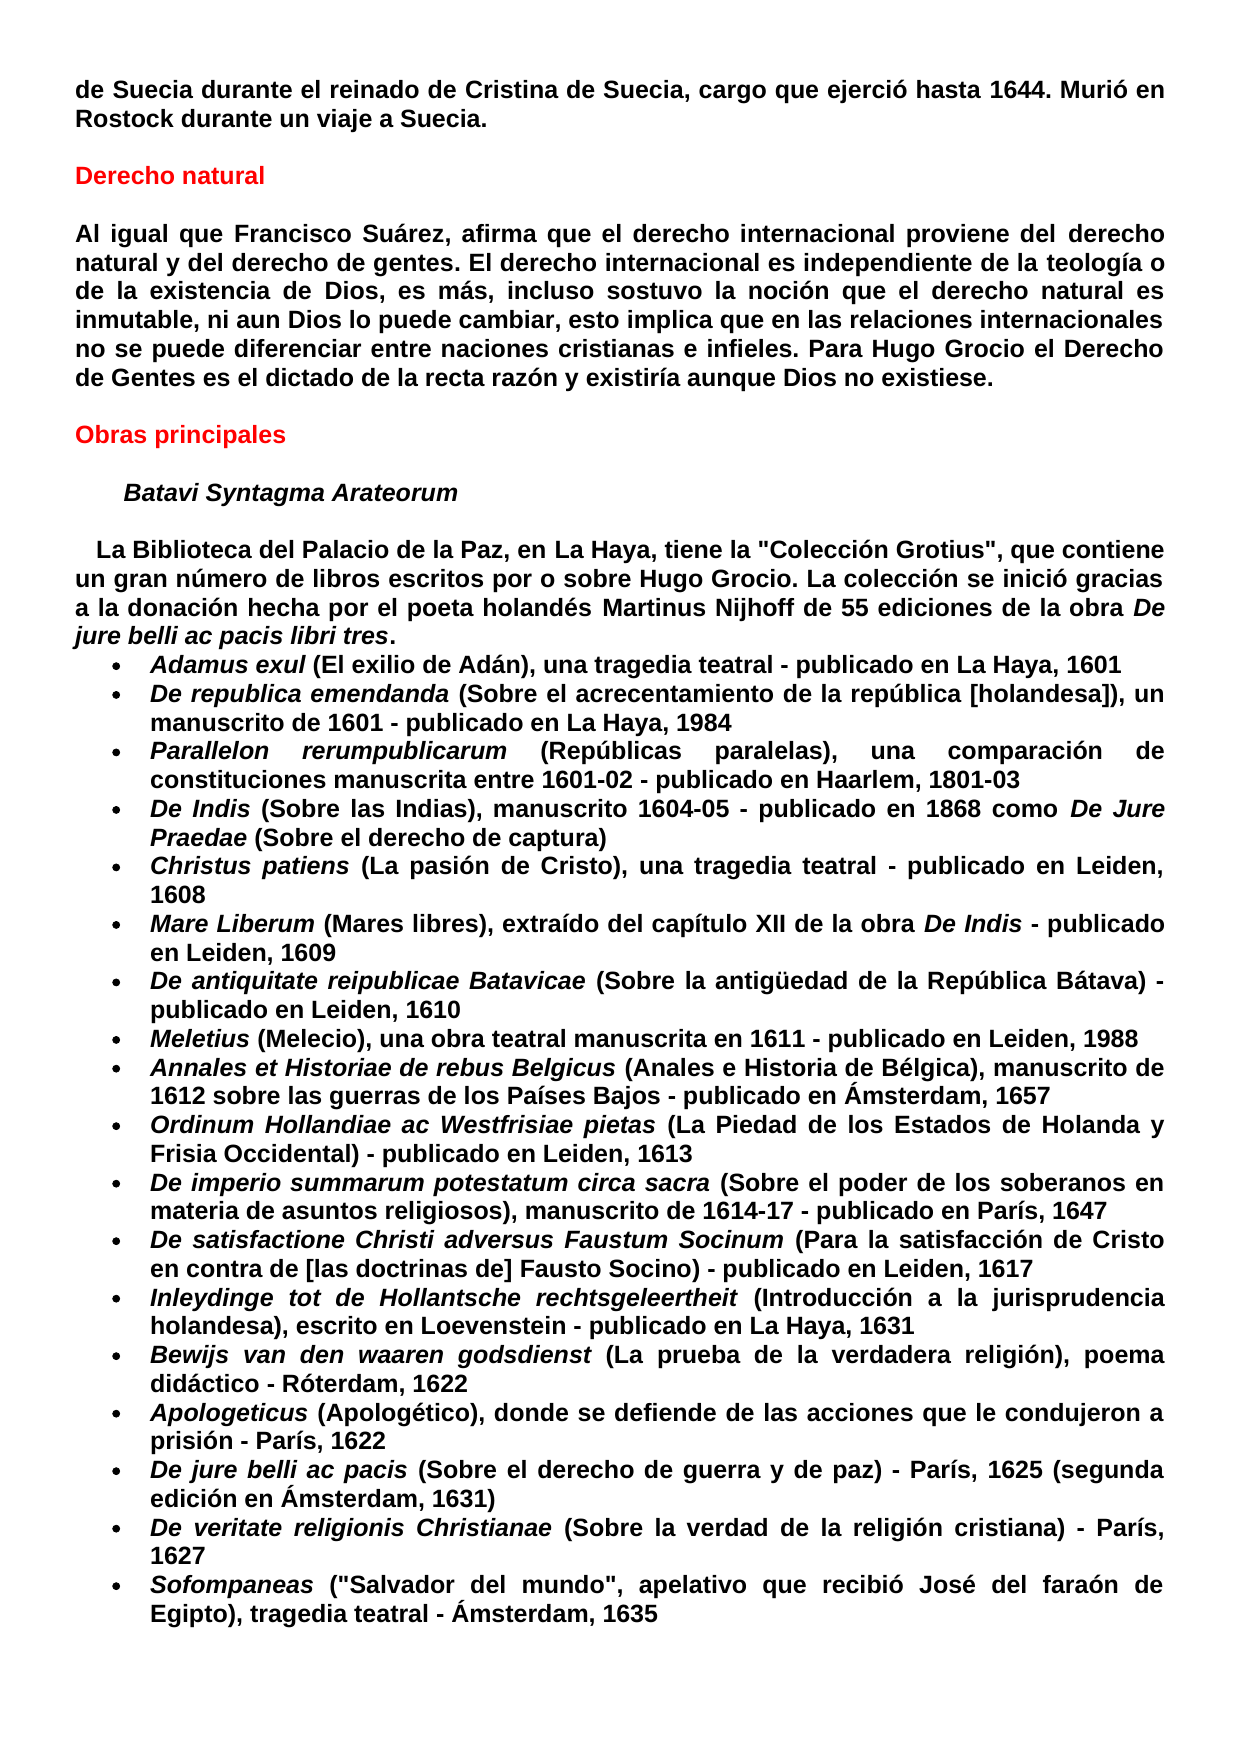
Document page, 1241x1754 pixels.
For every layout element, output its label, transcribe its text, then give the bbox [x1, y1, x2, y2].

text Batavi Syntagma Arateorum [75, 477, 1165, 506]
list Mare Liberum (Mares libres), extraído del capítulo XII de la obra De Indis - publicado en Leiden, 1609 [112, 909, 1165, 966]
list Sofompaneas ("Salvador del mundo", apelativo que recibió José del faraón de Egipto), tragedia teatral - Ámsterdam, 1635 [112, 1570, 1165, 1627]
list De jure belli ac pacis (Sobre el derecho de guerra y de paz) - París, 1625 (segunda edición en Ámsterdam, 1631) [112, 1455, 1165, 1512]
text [75, 75, 1165, 132]
list De antiquitate reipublicae Batavicae (Sobre la antigüedad de la República Bátava) - publicado en Leiden, 1610 [112, 966, 1165, 1024]
list De republica emendanda (Sobre el acrecentamiento de la república [holandesa]), un manuscrito de 1601 - publicado en La Haya, 1984 [112, 679, 1165, 736]
list De imperio summarum potestatum circa sacra (Sobre el poder de los soberanos en materia de asuntos religiosos), manuscrito de 1614-17 - publicado en París, 1647 [112, 1167, 1165, 1225]
list De Indis (Sobre las Indias), manuscrito 1604-05 - publicado en 1868 como De Jure Praedae (Sobre el derecho de captura) [112, 794, 1165, 851]
list De satisfactione Christi adversus Faustum Socinum (Para la satisfacción de Cristo en contra de [las doctrinas de] Fausto Socino) - publicado en Leiden, 1617 [112, 1225, 1165, 1282]
list Adamus exul (El exilio de Adán), una tragedia teatral - publicado en La Haya, 1601 [112, 650, 1165, 679]
list Bewijs van den waaren godsdienst (La prueba de la verdadera religión), poema didáctico - Róterdam, 1622 [112, 1340, 1165, 1397]
text Al igual que Francisco Suárez, afirma que el derecho internacional proviene del derecho natural y del derecho de gentes. El derecho internacional es independiente de la teología o de la existencia de Dios, es más, incluso sostuvo la noción que el derecho natural es inmutable, ni aun Dios lo puede cambiar, esto implica que en las relaciones internacionales no se puede diferenciar entre naciones cristianas e infieles. Para Hugo Grocio el Derecho de Gentes es el dictado de la recta razón y existiría aunque Dios no existiese. [75, 219, 1165, 391]
list Ordinum Hollandiae ac Westfrisiae pietas (La Piedad de los Estados de Holanda y Frisia Occidental) - publicado en Leiden, 1613 [112, 1110, 1165, 1167]
list De veritate religionis Christianae (Sobre la verdad de la religión cristiana) - París, 1627 [112, 1512, 1165, 1570]
list Annales et Historiae de rebus Belgicus (Anales e Historia de Bélgica), manuscrito de 1612 sobre las guerras de los Países Bajos - publicado en Ámsterdam, 1657 [112, 1052, 1165, 1110]
list Inleydinge tot de Hollantsche rechtsgeleertheit (Introducción a la jurisprudencia holandesa), escrito en Loevenstein - publicado en La Haya, 1631 [112, 1282, 1165, 1340]
list Apologeticus (Apologético), donde se defiende de las acciones que le condujeron a prisión - París, 1622 [112, 1397, 1165, 1455]
subtitle Obras principales [75, 420, 1165, 449]
text La Biblioteca del Palacio de la Paz, en La Haya, tiene la "Colección Grotius", que contiene un gran número de libros escritos por o sobre Hugo Grocio. La colección se inició gracias a la donación hecha por el poeta holandés Martinus Nijhoff de 55 ediciones de la obra De jure belli ac pacis libri tres. [75, 535, 1165, 650]
list Christus patiens (La pasión de Cristo), una tragedia teatral - publicado en Leiden, 1608 [112, 851, 1165, 909]
list Meletius (Melecio), una obra teatral manuscrita en 1611 - publicado en Leiden, 1988 [112, 1024, 1165, 1052]
subtitle Derecho natural [75, 161, 1165, 190]
list Parallelon rerumpublicarum (Repúblicas paralelas), una comparación de constituciones manuscrita entre 1601-02 - publicado en Haarlem, 1801-03 [112, 736, 1165, 794]
